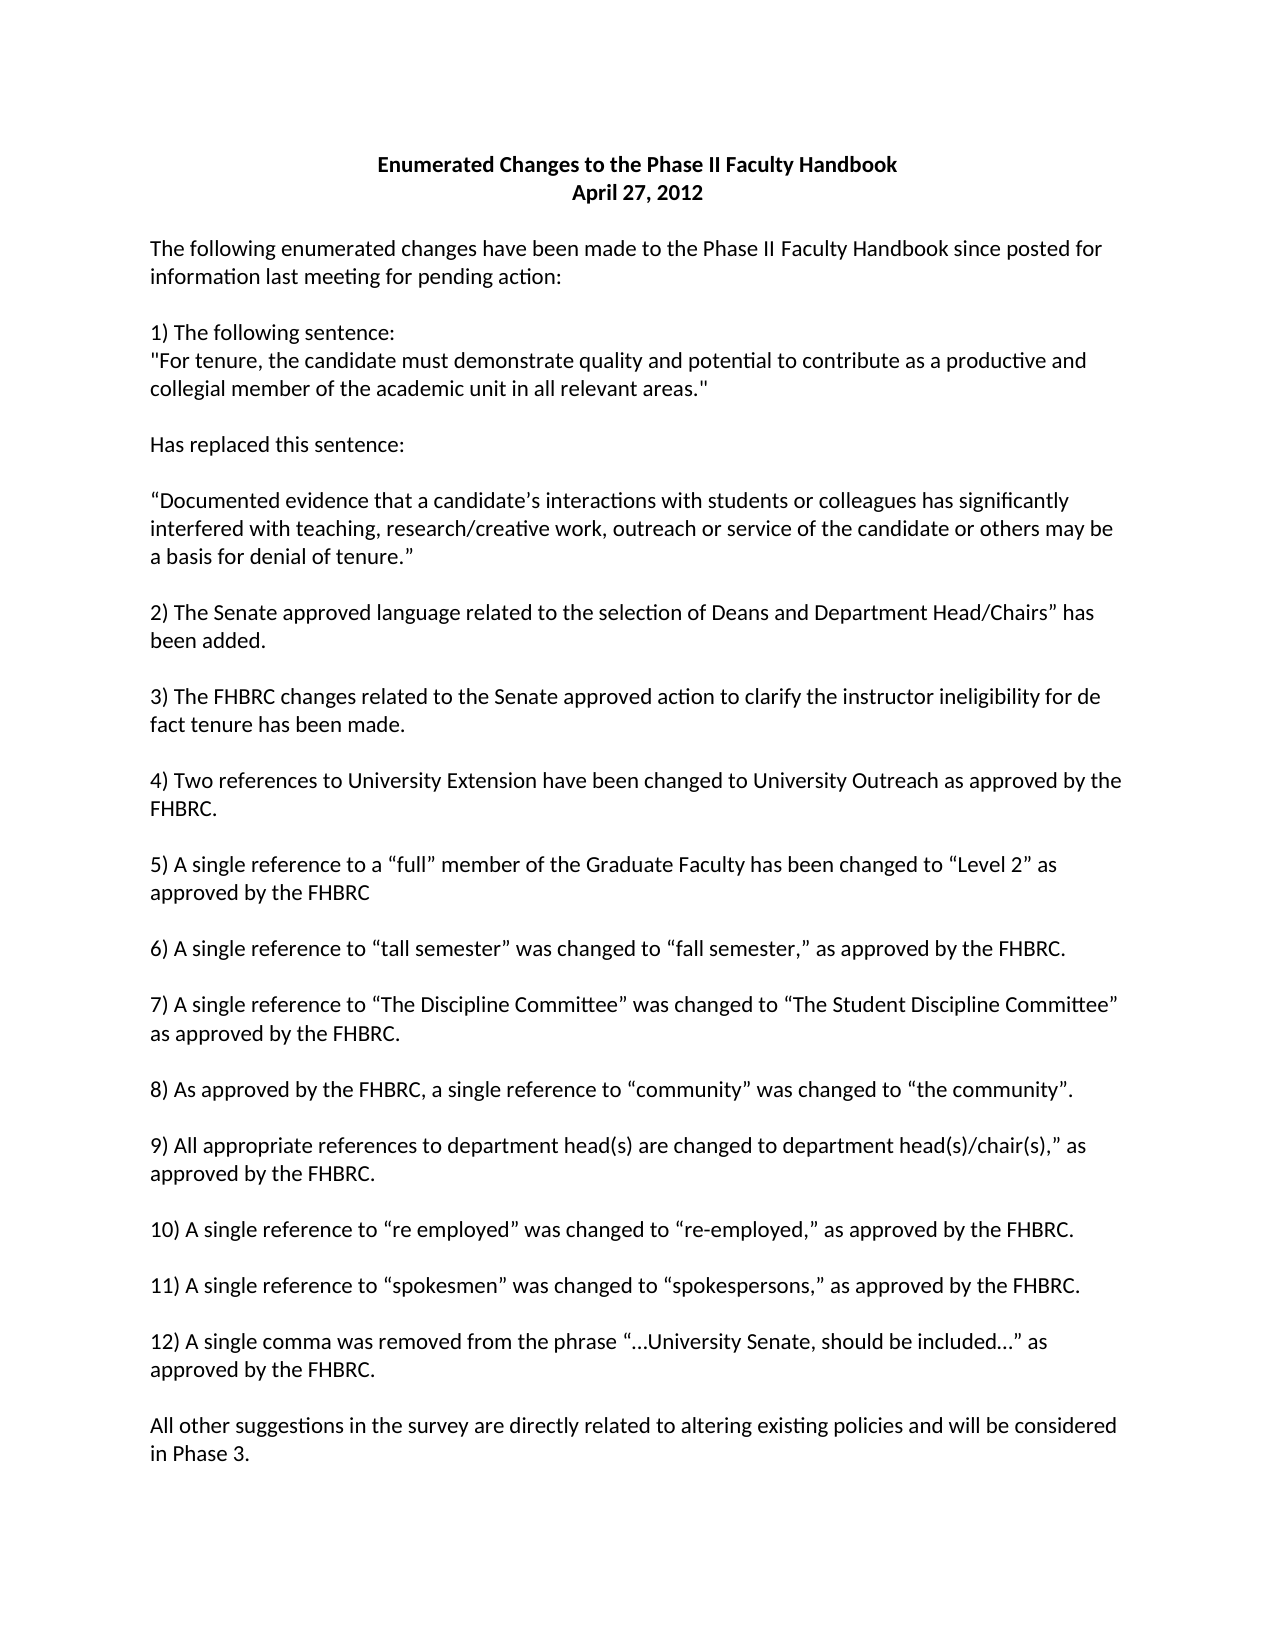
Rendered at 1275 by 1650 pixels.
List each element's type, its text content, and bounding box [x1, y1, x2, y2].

text Enumerated Changes to the Phase II Faculty Handbook [150, 150, 1125, 178]
text 7) A single reference to “The Discipline Committee” was changed to “The Student Discipline Committee” as approved by the FHBRC. [150, 991, 1125, 1047]
text 9) All appropriate references to department head(s) are changed to department head(s)/chair(s),” as approved by the FHBRC. [150, 1131, 1125, 1187]
text 2) The Senate approved language related to the selection of Deans and Department Head/Chairs” has been added. [150, 598, 1125, 654]
text 1) The following sentence: [150, 318, 1125, 346]
text 8) As approved by the FHBRC, a single reference to “community” was changed to “the community”. [150, 1075, 1125, 1103]
text April 27, 2012 [150, 178, 1125, 206]
text 4) Two references to University Extension have been changed to University Outreach as approved by the FHBRC. [150, 766, 1125, 822]
text “Documented evidence that a candidate’s interactions with students or colleagues has significantly interfered with teaching, research/creative work, outreach or service of the candidate or others may be a basis for denial of tenure.” [150, 486, 1125, 570]
text 3) The FHBRC changes related to the Senate approved action to clarify the instructor ineligibility for de fact tenure has been made. [150, 682, 1125, 738]
text 10) A single reference to “re employed” was changed to “re-employed,” as approved by the FHBRC. [150, 1215, 1125, 1243]
text The following enumerated changes have been made to the Phase II Faculty Handbook since posted for information last meeting for pending action: [150, 234, 1125, 290]
text 6) A single reference to “tall semester” was changed to “fall semester,” as approved by the FHBRC. [150, 934, 1125, 963]
text 12) A single comma was removed from the phrase “…University Senate, should be included…” as approved by the FHBRC. [150, 1327, 1125, 1383]
text "For tenure, the candidate must demonstrate quality and potential to contribute as a productive and collegial member of the academic unit in all relevant areas." [150, 346, 1125, 402]
text 5) A single reference to a “full” member of the Graduate Faculty has been changed to “Level 2” as approved by the FHBRC [150, 851, 1125, 907]
text 11) A single reference to “spokesmen” was changed to “spokespersons,” as approved by the FHBRC. [150, 1271, 1125, 1299]
text Has replaced this sentence: [150, 430, 1125, 458]
text All other suggestions in the survey are directly related to altering existing policies and will be considered in Phase 3. [150, 1411, 1125, 1467]
